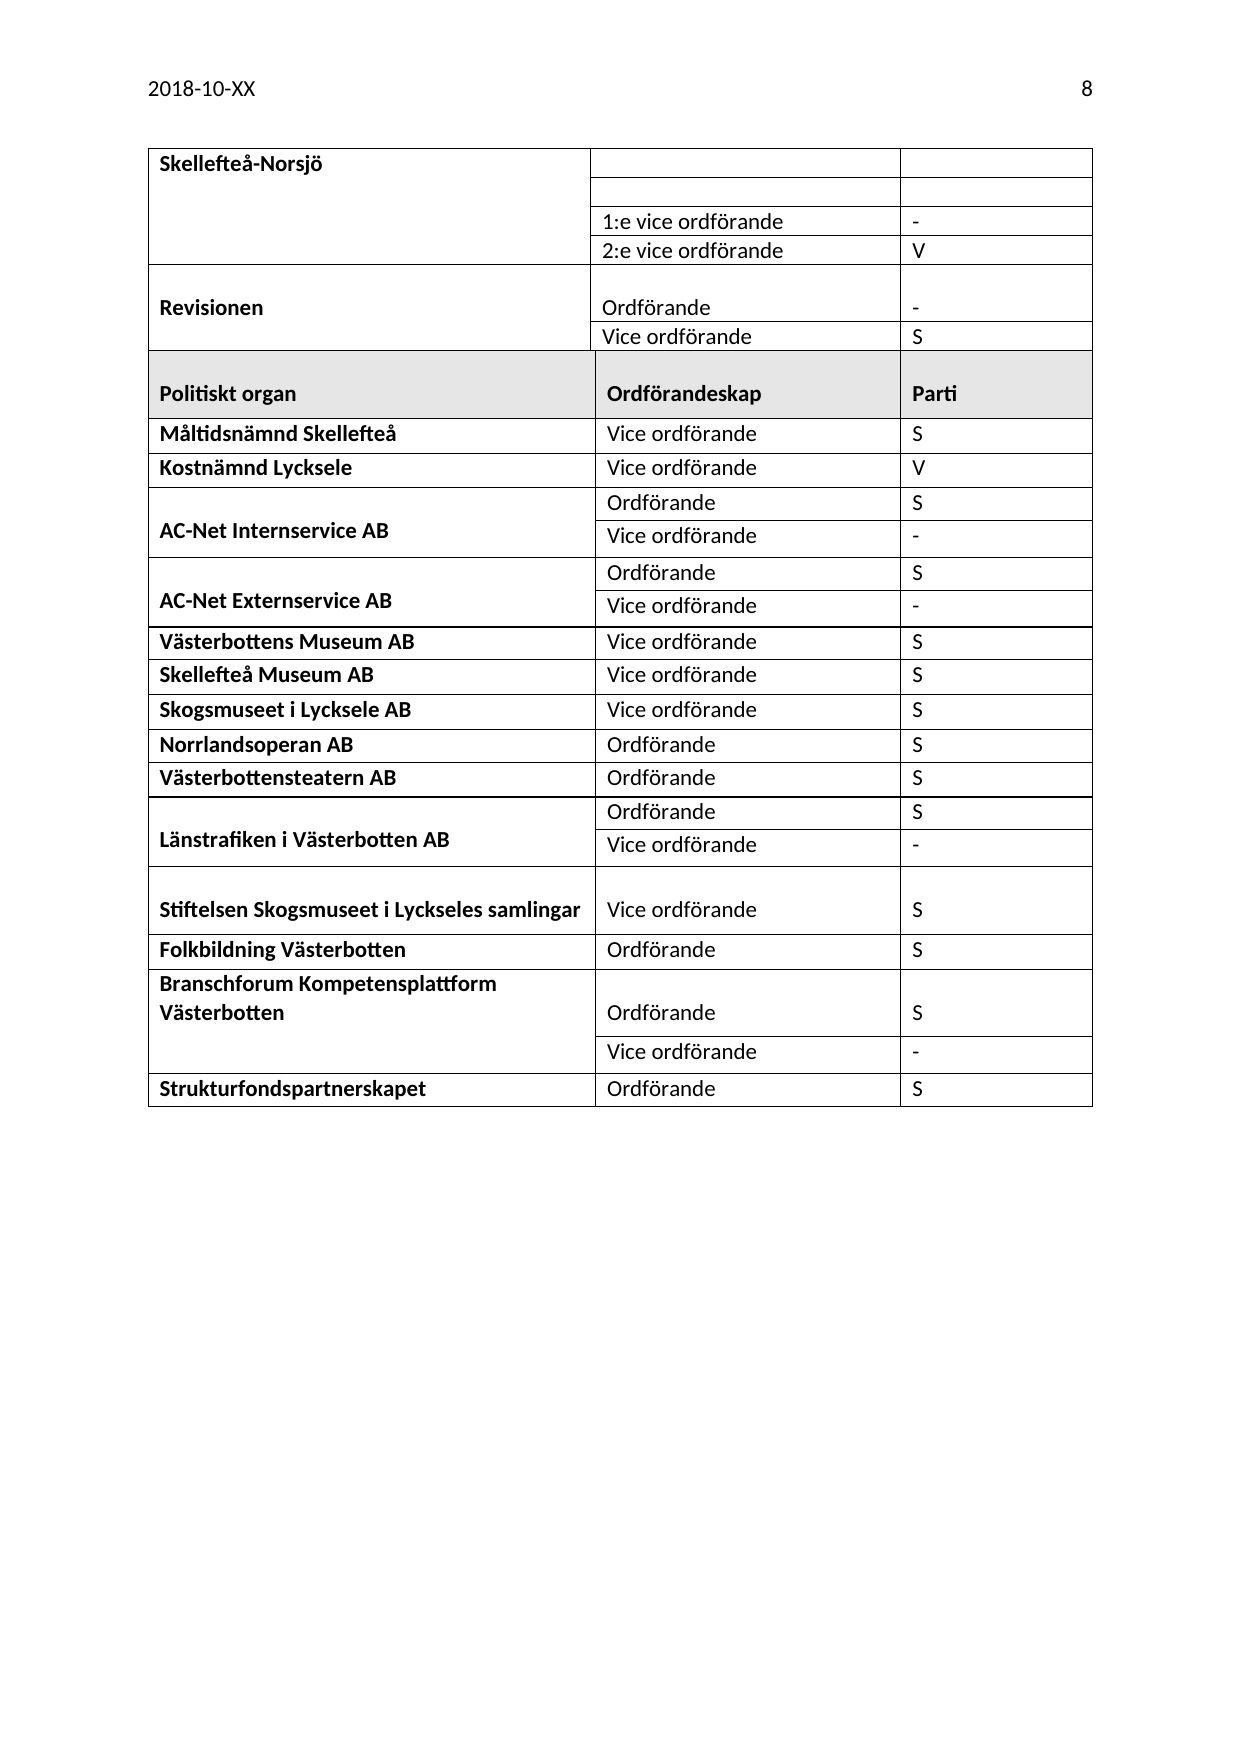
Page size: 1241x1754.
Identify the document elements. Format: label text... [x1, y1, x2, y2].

table_cell S [901, 730, 1092, 762]
table_cell Ordförande [596, 558, 900, 590]
table_cell Revisionen [149, 265, 590, 350]
table_cell Västerbottens Museum AB [149, 628, 595, 659]
table_cell 1:e vice ordförande [591, 207, 900, 235]
table_cell S [901, 695, 1092, 729]
table_cell AC-Net Internservice AB [149, 488, 595, 557]
table_cell Västerbottensteatern AB [149, 763, 595, 796]
table_cell [901, 178, 1092, 206]
table_cell Strukturfondspartnerskapet [149, 1074, 595, 1106]
table_cell S [901, 1074, 1092, 1106]
table_cell Ordförande [596, 935, 900, 968]
table_cell Folkbildning Västerbotten [149, 935, 595, 968]
table_cell S [901, 488, 1092, 520]
table_cell Vice ordförande [596, 419, 900, 452]
table_cell Ordförande [596, 730, 900, 762]
table_cell S [901, 798, 1092, 829]
table_cell Ordförandeskap [596, 351, 900, 418]
table_cell Ordförande [596, 488, 900, 520]
table_cell Vice ordförande [596, 695, 900, 729]
table_cell Ordförande [596, 1074, 900, 1106]
table_cell [591, 178, 900, 206]
table_cell S [901, 660, 1092, 694]
table_cell S [901, 322, 1092, 350]
table_cell Vice ordförande [591, 322, 900, 350]
table_cell - [901, 1037, 1092, 1073]
table_cell Kostnämnd Lycksele [149, 454, 595, 487]
table_cell S [901, 763, 1092, 796]
table_cell Politiskt organ [149, 351, 595, 418]
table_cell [149, 149, 590, 264]
table_cell Ordförande [596, 763, 900, 796]
table_cell Branschforum Kompetensplattform Västerbotten [149, 970, 595, 1073]
table_cell - [901, 207, 1092, 235]
table_cell Ordförande [596, 798, 900, 829]
table_cell Skellefteå Museum AB [149, 660, 595, 694]
table_cell - [901, 265, 1092, 321]
table_cell V [901, 236, 1092, 264]
table_cell [901, 149, 1092, 177]
table_cell Vice ordförande [596, 591, 900, 626]
table_cell - [901, 521, 1092, 557]
table_cell Ordförande [591, 265, 900, 321]
table_cell Vice ordförande [596, 454, 900, 487]
table_cell S [901, 558, 1092, 590]
table_cell S [901, 867, 1092, 934]
table_cell Vice ordförande [596, 1037, 900, 1073]
table_cell Vice ordförande [596, 830, 900, 866]
table_cell Vice ordförande [596, 867, 900, 934]
table_cell Vice ordförande [596, 628, 900, 659]
table_cell Norrlandsoperan AB [149, 730, 595, 762]
table_cell - [901, 591, 1092, 626]
table_cell Skogsmuseet i Lycksele AB [149, 695, 595, 729]
table_cell [591, 149, 900, 177]
table_cell Ordförande [596, 970, 900, 1036]
table_cell S [901, 970, 1092, 1036]
table_cell Parti [901, 351, 1092, 418]
table_cell S [901, 935, 1092, 968]
table_cell Måltidsnämnd Skellefteå [149, 419, 595, 452]
table_cell 2:e vice ordförande [591, 236, 900, 264]
table_cell - [901, 830, 1092, 866]
table_cell S [901, 628, 1092, 659]
table_cell Stiftelsen Skogsmuseet i Lyckseles samlingar [149, 867, 595, 934]
table_cell S [901, 419, 1092, 452]
table_cell Vice ordförande [596, 660, 900, 694]
table_cell Vice ordförande [596, 521, 900, 557]
table_cell V [901, 454, 1092, 487]
table_cell AC-Net Externservice AB [149, 558, 595, 626]
table_cell Länstrafiken i Västerbotten AB [149, 798, 595, 866]
